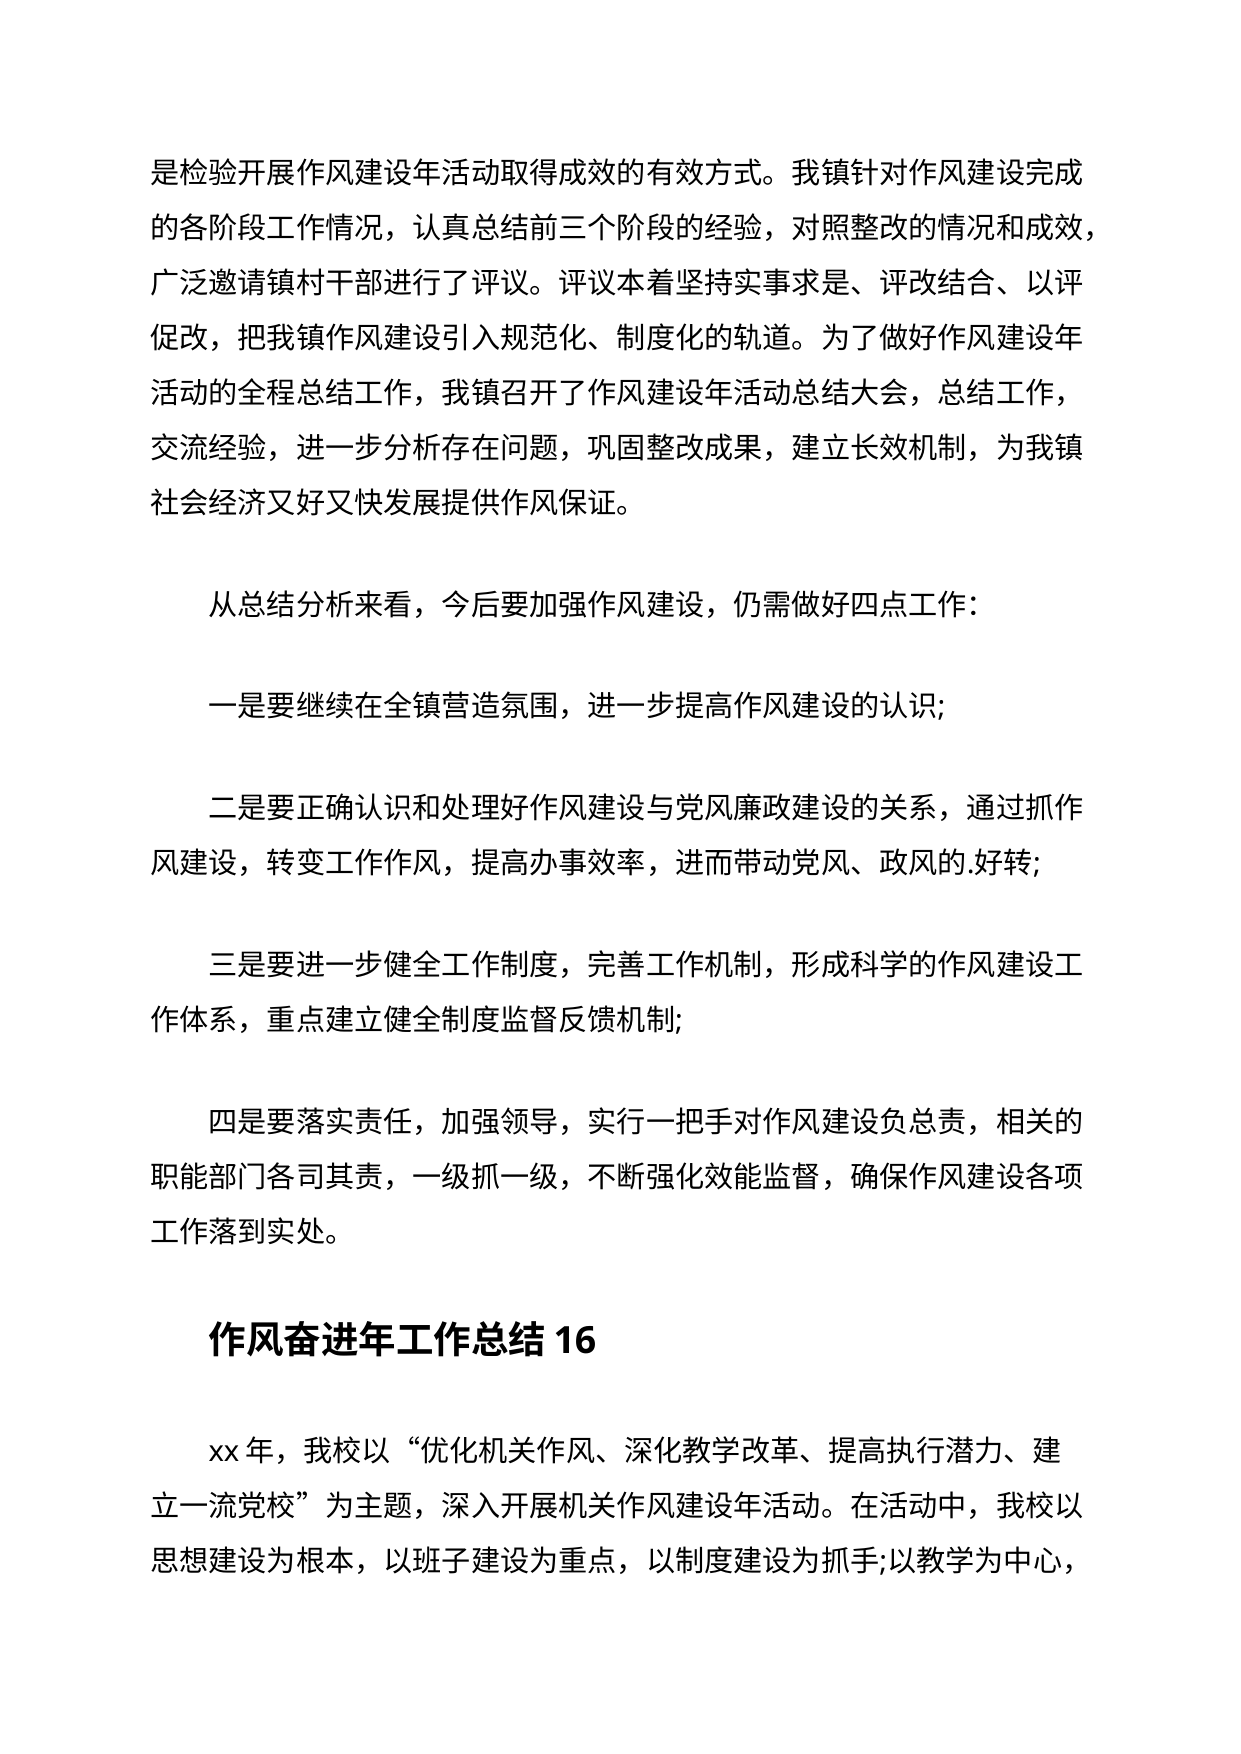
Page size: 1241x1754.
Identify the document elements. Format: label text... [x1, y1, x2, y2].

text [150, 1428, 1090, 1580]
text 二是要正确认识和处理好作风建设与党风廉政建设的关系，通过抓作风建设，转变工作作风，提高办事效率，进而带动党风、政风的.好转; [150, 785, 1090, 882]
text 一是要继续在全镇营造氛围，进一步提高作风建设的认识; [150, 683, 1090, 725]
text 作风奋进年工作总结16 [150, 1310, 1090, 1365]
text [150, 150, 1090, 522]
text 从总结分析来看，今后要加强作风建设，仍需做好四点工作： [150, 581, 1090, 623]
text 四是要落实责任，加强领导，实行一把手对作风建设负总责，相关的职能部门各司其责，一级抓一级，不断强化效能监督，确保作风建设各项工作落到实处。 [150, 1099, 1090, 1251]
text 三是要进一步健全工作制度，完善工作机制，形成科学的作风建设工作体系，重点建立健全制度监督反馈机制; [150, 942, 1090, 1039]
